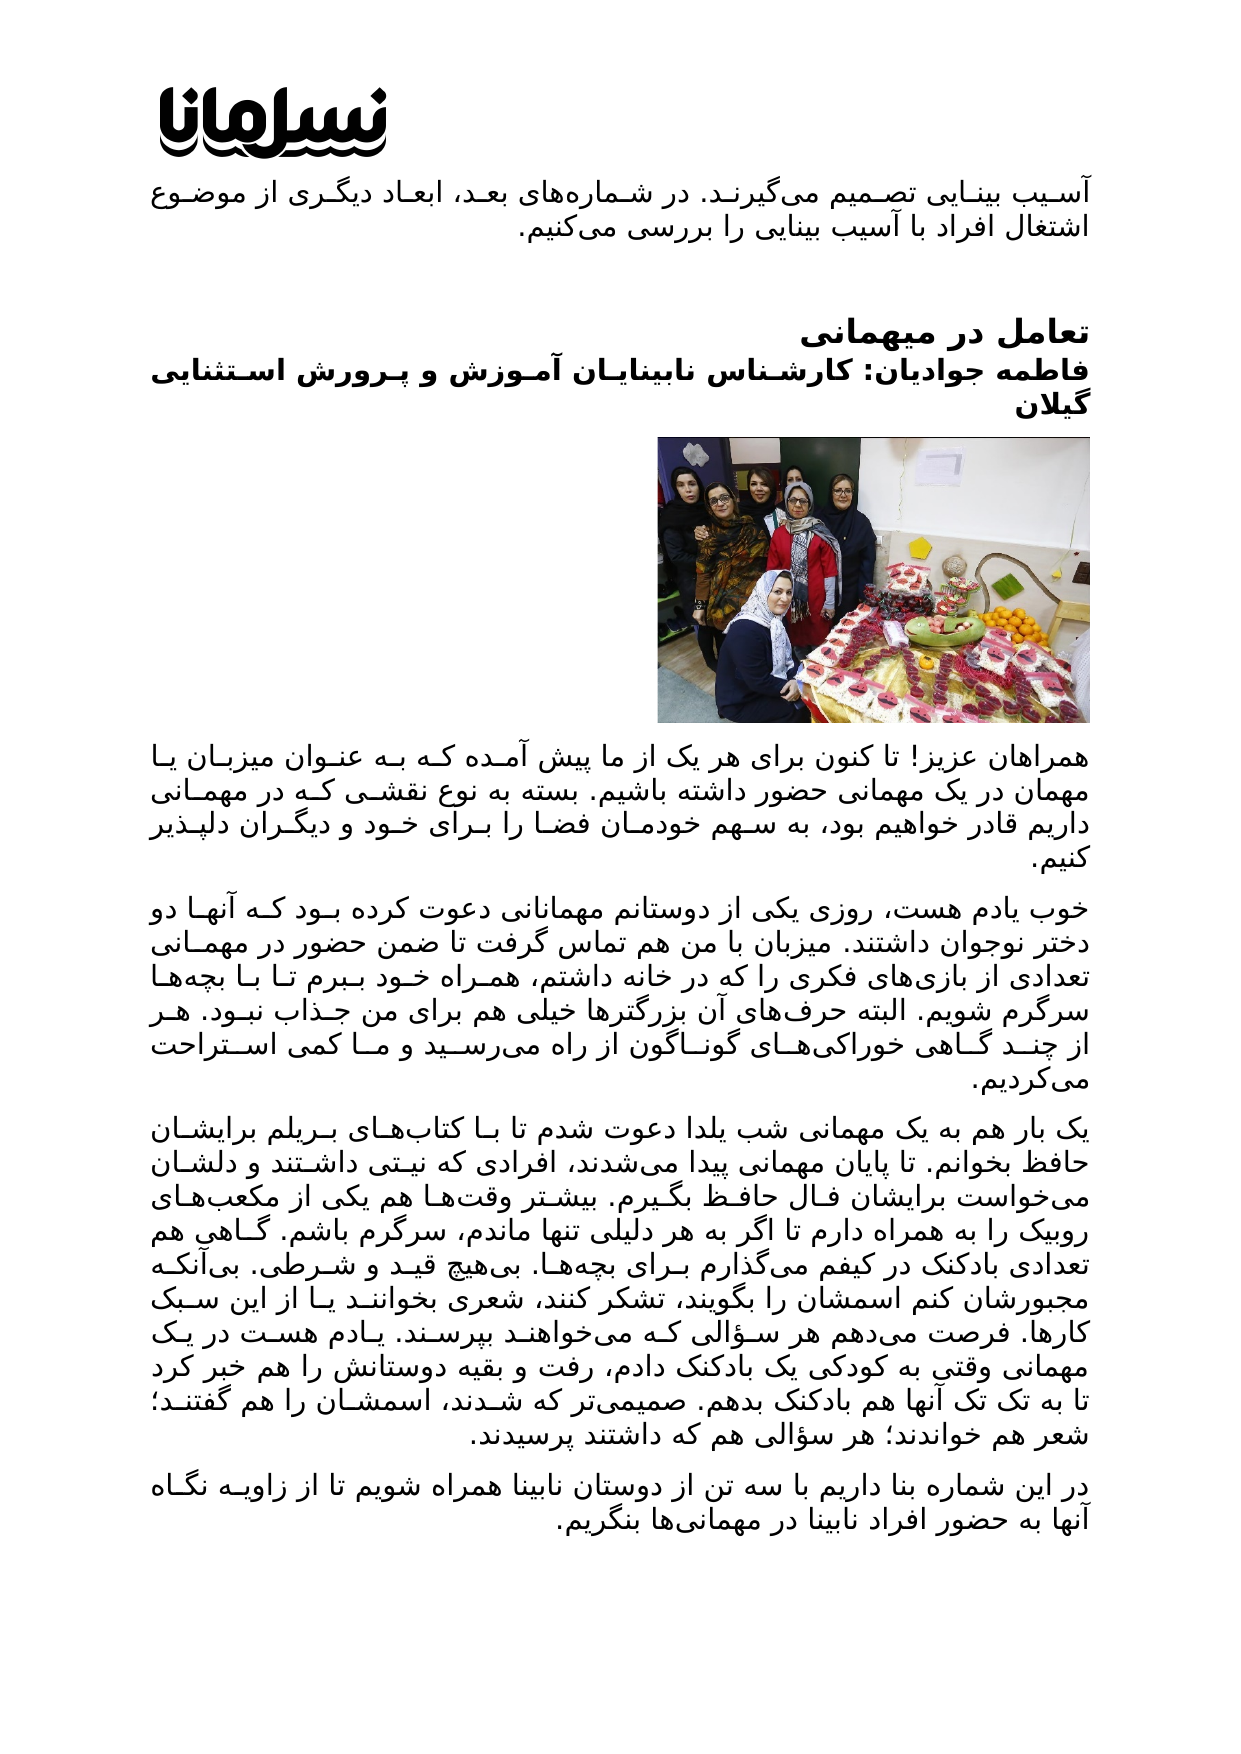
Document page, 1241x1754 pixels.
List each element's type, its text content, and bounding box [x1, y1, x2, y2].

text فاطمه جوادیان: کارشناس نابینایان آموزش و پرورش استثنایی گیلان [150, 353, 1090, 421]
subtitle تعامل در میهمانی [150, 312, 1090, 351]
text همراهان عزیز! تا کنون برای هر یک از ما پیش آمده که به عنوان میزبان یا مهمان در یک مهمانی حضور داشته باشیم. بسته به نوع نقشی که در مهمانی داریم قادر خواهیم بود، به سهم خودمان فضا را برای خود و دیگران دلپذیر کنیم. [150, 739, 1090, 875]
text یک بار هم به یک مهمانی شب یلدا دعوت شدم تا با کتاب‌های بریلم برایشان حافظ بخوانم. تا پایان مهمانی پیدا می‌شدند، افرادی که نیتی داشتند و دلشان می‌خواست برایشان فال حافظ بگیرم. بیشتر وقت‌ها هم یکی از مکعب‌های روبیک را به همراه دارم تا اگر به هر دلیلی تنها ماندم، سرگرم باشم. گاهی هم تعدادی بادکنک در کیفم می‌گذارم برای بچه‌ها. بی‌هیچ قید و شرطی. بی‌آنکه مجبورشان کنم اسمشان را بگویند، تشکر کنند، شعری بخوانند یا از این سبک کارها. فرصت می‌دهم هر سؤالی که می‌خواهند بپرسند. یادم هست در یک مهمانی وقتی به کودکی یک بادکنک دادم، رفت و بقیه دوستانش را هم خبر کرد تا به تک تک آنها هم بادکنک بدهم. صمیمی‌تر که شدند، اسمشان را هم گفتند؛ شعر هم خواندند؛ هر سؤالی هم که داشتند پرسیدند. [150, 1112, 1090, 1451]
picture [150, 75, 398, 170]
picture [657, 437, 1090, 723]
text خوب یادم هست، روزی یکی از دوستانم مهمانانی دعوت کرده بود که آنها دو دختر نوجوان داشتند. میزبان با من هم تماس گرفت تا ضمن حضور در مهمانی تعدادی از بازی‌های فکری را که در خانه داشتم، همراه خود ببرم تا با بچه‌ها سرگرم شویم. البته حرف‌های آن بزرگترها خیلی هم برای من جذاب نبود. هر از چند گاهی خوراکی‌های گوناگون از راه می‌رسید و ما کمی استراحت می‌کردیم. [150, 891, 1090, 1095]
text در این شماره بنا داریم با سه تن از دوستان نابینا همراه شویم تا از زاویه نگاه آنها به حضور افراد نابینا در مهمانی‌ها بنگریم. [150, 1468, 1090, 1536]
